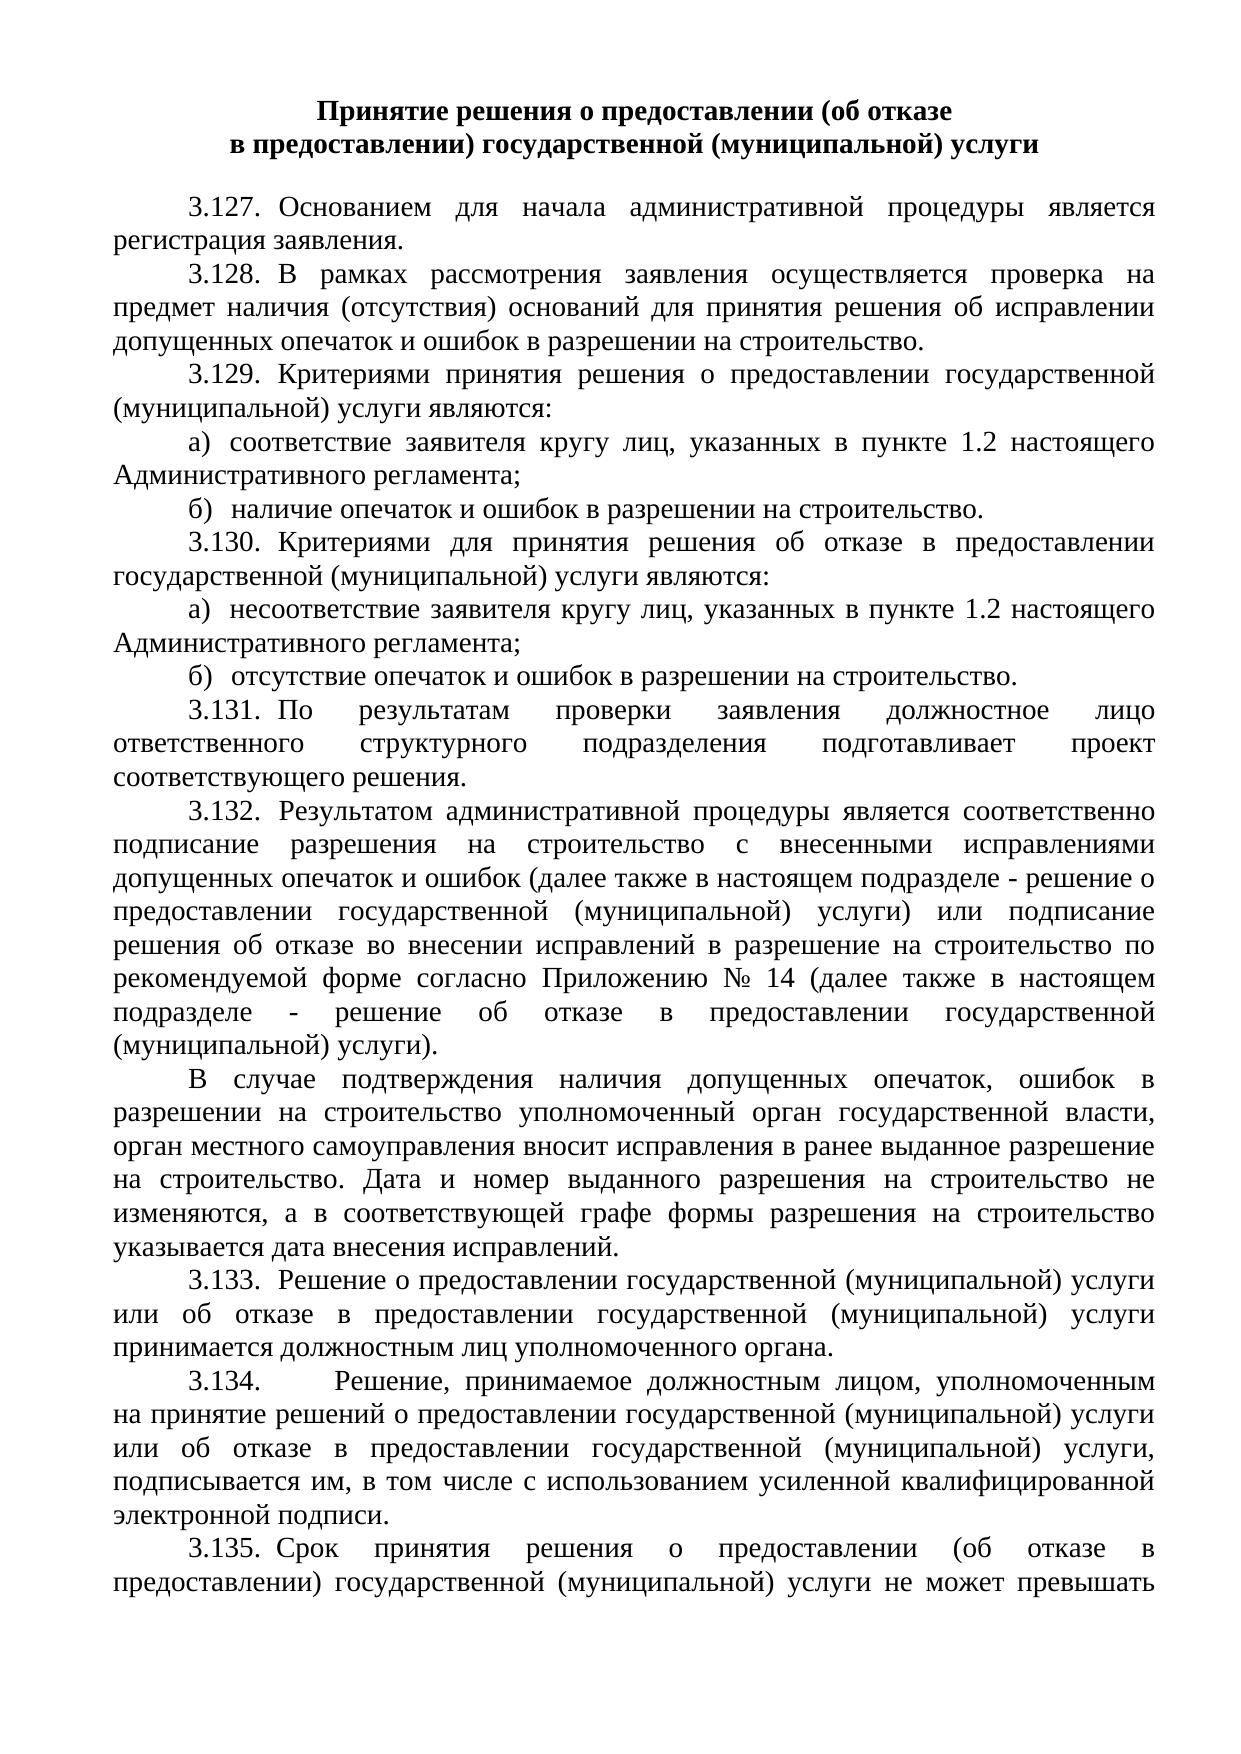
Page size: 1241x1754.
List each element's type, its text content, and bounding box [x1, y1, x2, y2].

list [113, 1531, 1156, 1598]
text а) несоответствие заявителя кругу лиц, указанных в пункте 1.2 настоящего Административного регламента; [113, 591, 1156, 658]
list Решение, принимаемое должностным лицом, уполномоченным на принятие решений о предоставлении государственной (муниципальной) услуги или об отказе в предоставлении государственной (муниципальной) услуги, подписывается им, в том числе с использованием усиленной квалифицированной электронной подписи. [113, 1363, 1156, 1531]
list По результатам проверки заявления должностное лицо ответственного структурного подразделения подготавливает проект соответствующего решения. [113, 692, 1156, 793]
list Решение о предоставлении государственной (муниципальной) услуги или об отказе в предоставлении государственной (муниципальной) услуги принимается должностным лиц уполномоченного органа. [113, 1262, 1156, 1363]
text б) наличие опечаток и ошибок в разрешении на строительство. [113, 491, 1156, 524]
list Критериями принятия решения о предоставлении государственной (муниципальной) услуги являются: [113, 357, 1156, 424]
list Критериями для принятия решения об отказе в предоставлении государственной (муниципальной) услуги являются: [113, 524, 1156, 591]
list Основанием для начала административной процедуры является регистрация заявления. [113, 189, 1156, 256]
list В рамках рассмотрения заявления осуществляется проверка на предмет наличия (отсутствия) оснований для принятия решения об исправлении допущенных опечаток и ошибок в разрешении на строительство. [113, 256, 1156, 357]
text Принятие решения о предоставлении (об отказе в предоставлении) государственной (муниципальной) услуги [113, 93, 1156, 160]
text В случае подтверждения наличия допущенных опечаток, ошибок в разрешении на строительство уполномоченный орган государственной власти, орган местного самоуправления вносит исправления в ранее выданное разрешение на строительство. Дата и номер выданного разрешения на строительство не изменяются, а в соответствующей графе формы разрешения на строительство указывается дата внесения исправлений. [113, 1061, 1156, 1262]
text б) отсутствие опечаток и ошибок в разрешении на строительство. [113, 658, 1156, 692]
list Результатом административной процедуры является соответственно подписание разрешения на строительство с внесенными исправлениями допущенных опечаток и ошибок (далее также в настоящем подразделе - решение о предоставлении государственной (муниципальной) услуги) или подписание решения об отказе во внесении исправлений в разрешение на строительство по рекомендуемой форме согласно Приложению № 14 (далее также в настоящем подразделе - решение об отказе в предоставлении государственной (муниципальной) услуги). [113, 793, 1156, 1061]
text а) соответствие заявителя кругу лиц, указанных в пункте 1.2 настоящего Административного регламента; [113, 424, 1156, 491]
